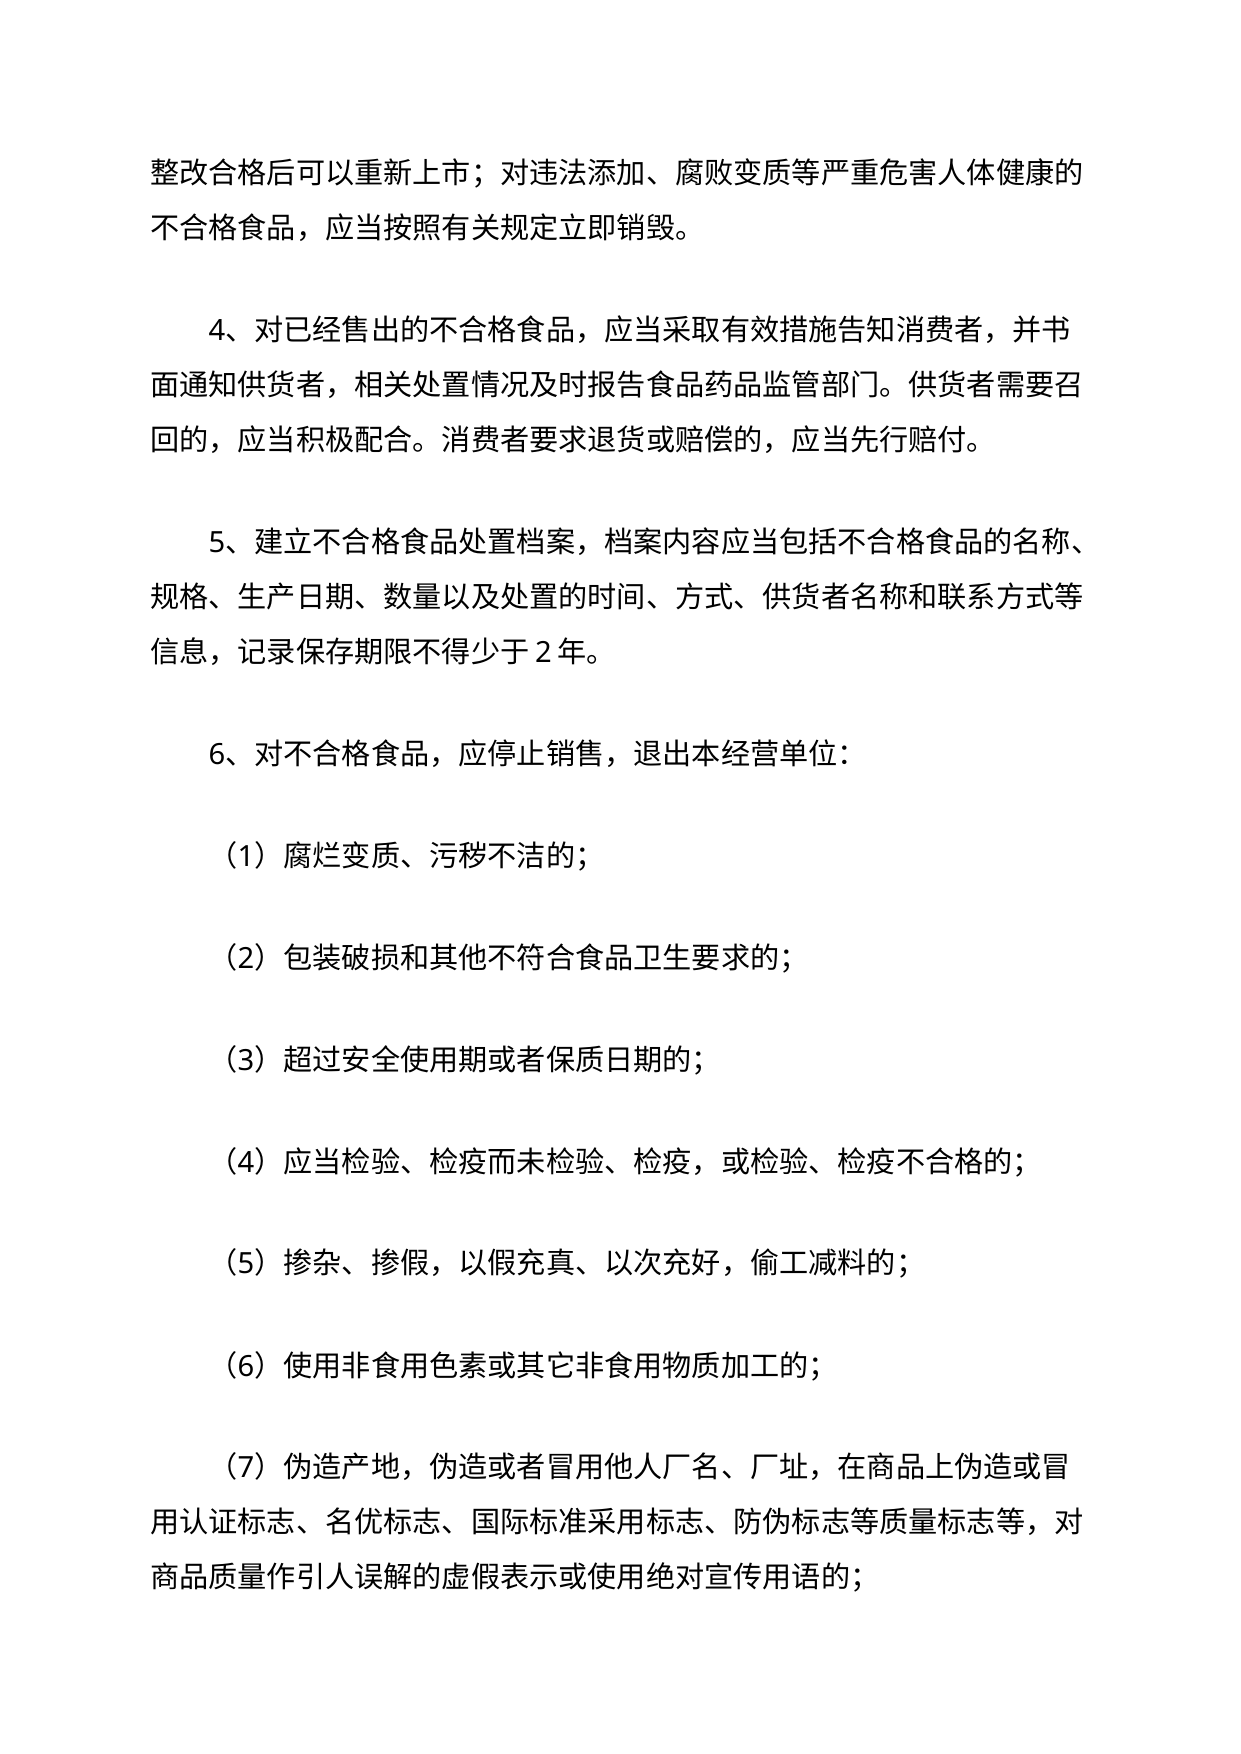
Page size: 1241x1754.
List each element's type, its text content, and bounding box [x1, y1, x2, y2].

text （7）伪造产地，伪造或者冒用他人厂名、厂址，在商品上伪造或冒用认证标志、名优标志、国际标准采用标志、防伪标志等质量标志等，对商品质量作引人误解的虚假表示或使用绝对宣传用语的； [150, 1444, 1090, 1596]
text 6、对不合格食品，应停止销售，退出本经营单位： [150, 730, 1090, 773]
text （5）掺杂、掺假，以假充真、以次充好，偷工减料的； [150, 1240, 1090, 1282]
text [150, 150, 1090, 247]
text （3）超过安全使用期或者保质日期的； [150, 1036, 1090, 1078]
text （4）应当检验、检疫而未检验、检疫，或检验、检疫不合格的； [150, 1138, 1090, 1181]
text （1）腐烂变质、污秽不洁的； [150, 832, 1090, 874]
text （6）使用非食用色素或其它非食用物质加工的； [150, 1342, 1090, 1384]
text （2）包装破损和其他不符合食品卫生要求的； [150, 934, 1090, 977]
text 4、对已经售出的不合格食品，应当采取有效措施告知消费者，并书面通知供货者，相关处置情况及时报告食品药品监管部门。供货者需要召回的，应当积极配合。消费者要求退货或赔偿的，应当先行赔付。 [150, 307, 1090, 459]
text 5、建立不合格食品处置档案，档案内容应当包括不合格食品的名称、规格、生产日期、数量以及处置的时间、方式、供货者名称和联系方式等信息，记录保存期限不得少于2年。 [150, 518, 1090, 671]
